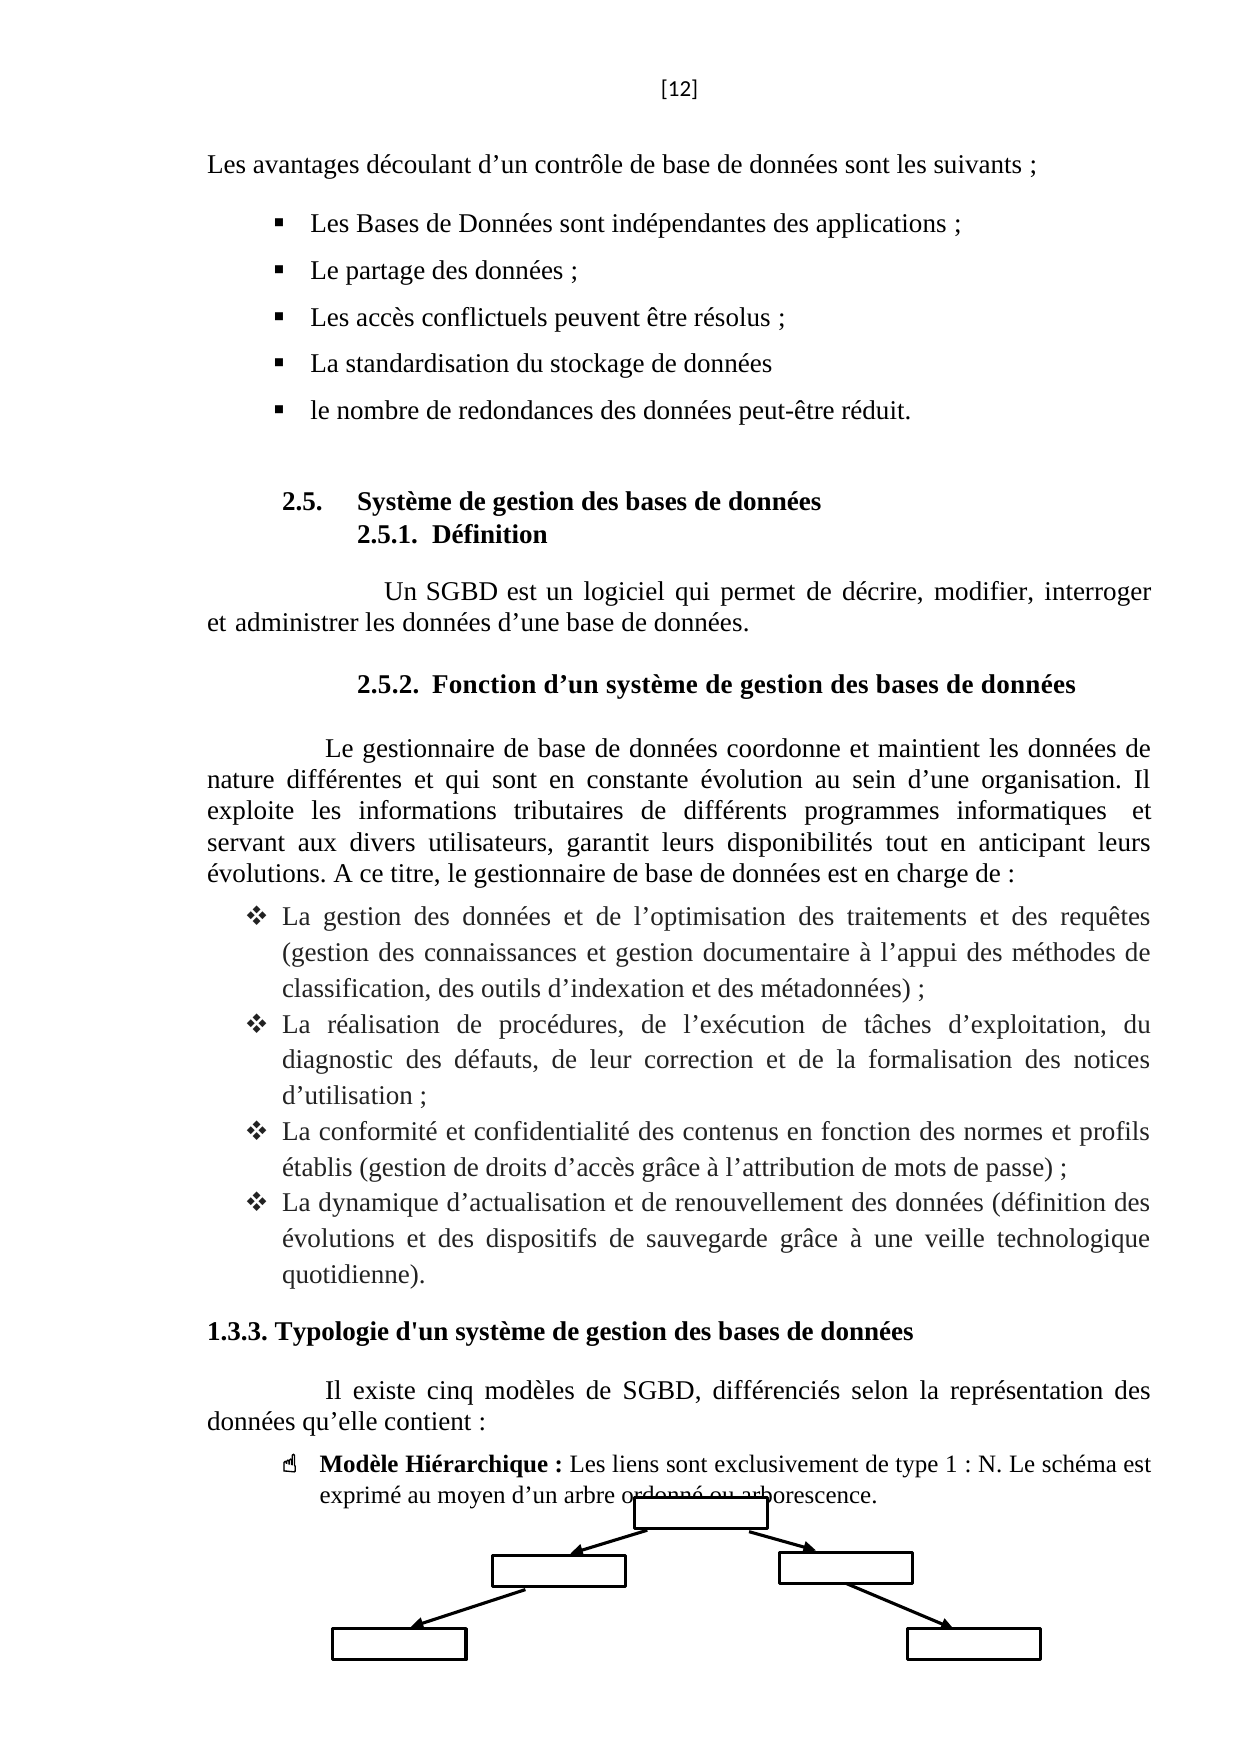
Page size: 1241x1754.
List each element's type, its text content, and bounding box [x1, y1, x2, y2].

list La gestion des données et de l’optimisation des traitements et des requêtes (gestion des connaissances et gestion documentaire à l’appui des méthodes de classification, des outils d’indexation et des métadonnées) ; [244, 900, 1152, 1003]
list Les Bases de Données sont indépendantes des applications ; [273, 207, 1152, 238]
text Un SGBD est un logiciel qui permet de décrire, modifier, interroger et administrer les données d’une base de données. [207, 575, 1152, 637]
subtitle Système de gestion des bases de données [282, 485, 1152, 516]
text Les avantages découlant d’un contrôle de base de données sont les suivants ; [207, 148, 1152, 179]
list le nombre de redondances des données peut-être réduit. [273, 394, 1152, 426]
list La réalisation de procédures, de l’exécution de tâches d’exploitation, du diagnostic des défauts, de leur correction et de la formalisation des notices d’utilisation ; [244, 1008, 1152, 1110]
list La conformité et confidentialité des contenus en fonction des normes et profils établis (gestion de droits d’accès grâce à l’attribution de mots de passe) ; [244, 1115, 1152, 1182]
list Le partage des données ; [273, 254, 1152, 285]
text Le gestionnaire de base de données coordonne et maintient les données de nature différentes et qui sont en constante évolution au sein d’une organisation. Il exploite les informations tributaires de différents programmes informatiques et servant aux divers utilisateurs, garantit leurs disponibilités tout en anticipant leurs évolutions. A ce titre, le gestionnaire de base de données est en charge de : [207, 732, 1152, 888]
list Fonction d’un système de gestion des bases de données [357, 668, 1152, 699]
list Les accès conflictuels peuvent être résolus ; [273, 301, 1152, 332]
text 1.3.3. Typologie d'un système de gestion des bases de données [207, 1315, 1152, 1346]
list La standardisation du stockage de données [273, 347, 1152, 379]
list Définition [357, 518, 1152, 549]
list La dynamique d’actualisation et de renouvellement des données (définition des évolutions et des dispositifs de sauvegarde grâce à une veille technologique quotidienne). [244, 1187, 1152, 1289]
list Modèle Hiérarchique : Les liens sont exclusivement de type 1 : N. Le schéma est exprimé au moyen d’un arbre ordonné ou arborescence. [282, 1449, 1152, 1508]
text Il existe cinq modèles de SGBD, différenciés selon la représentation des données qu’elle contient : [207, 1374, 1152, 1436]
